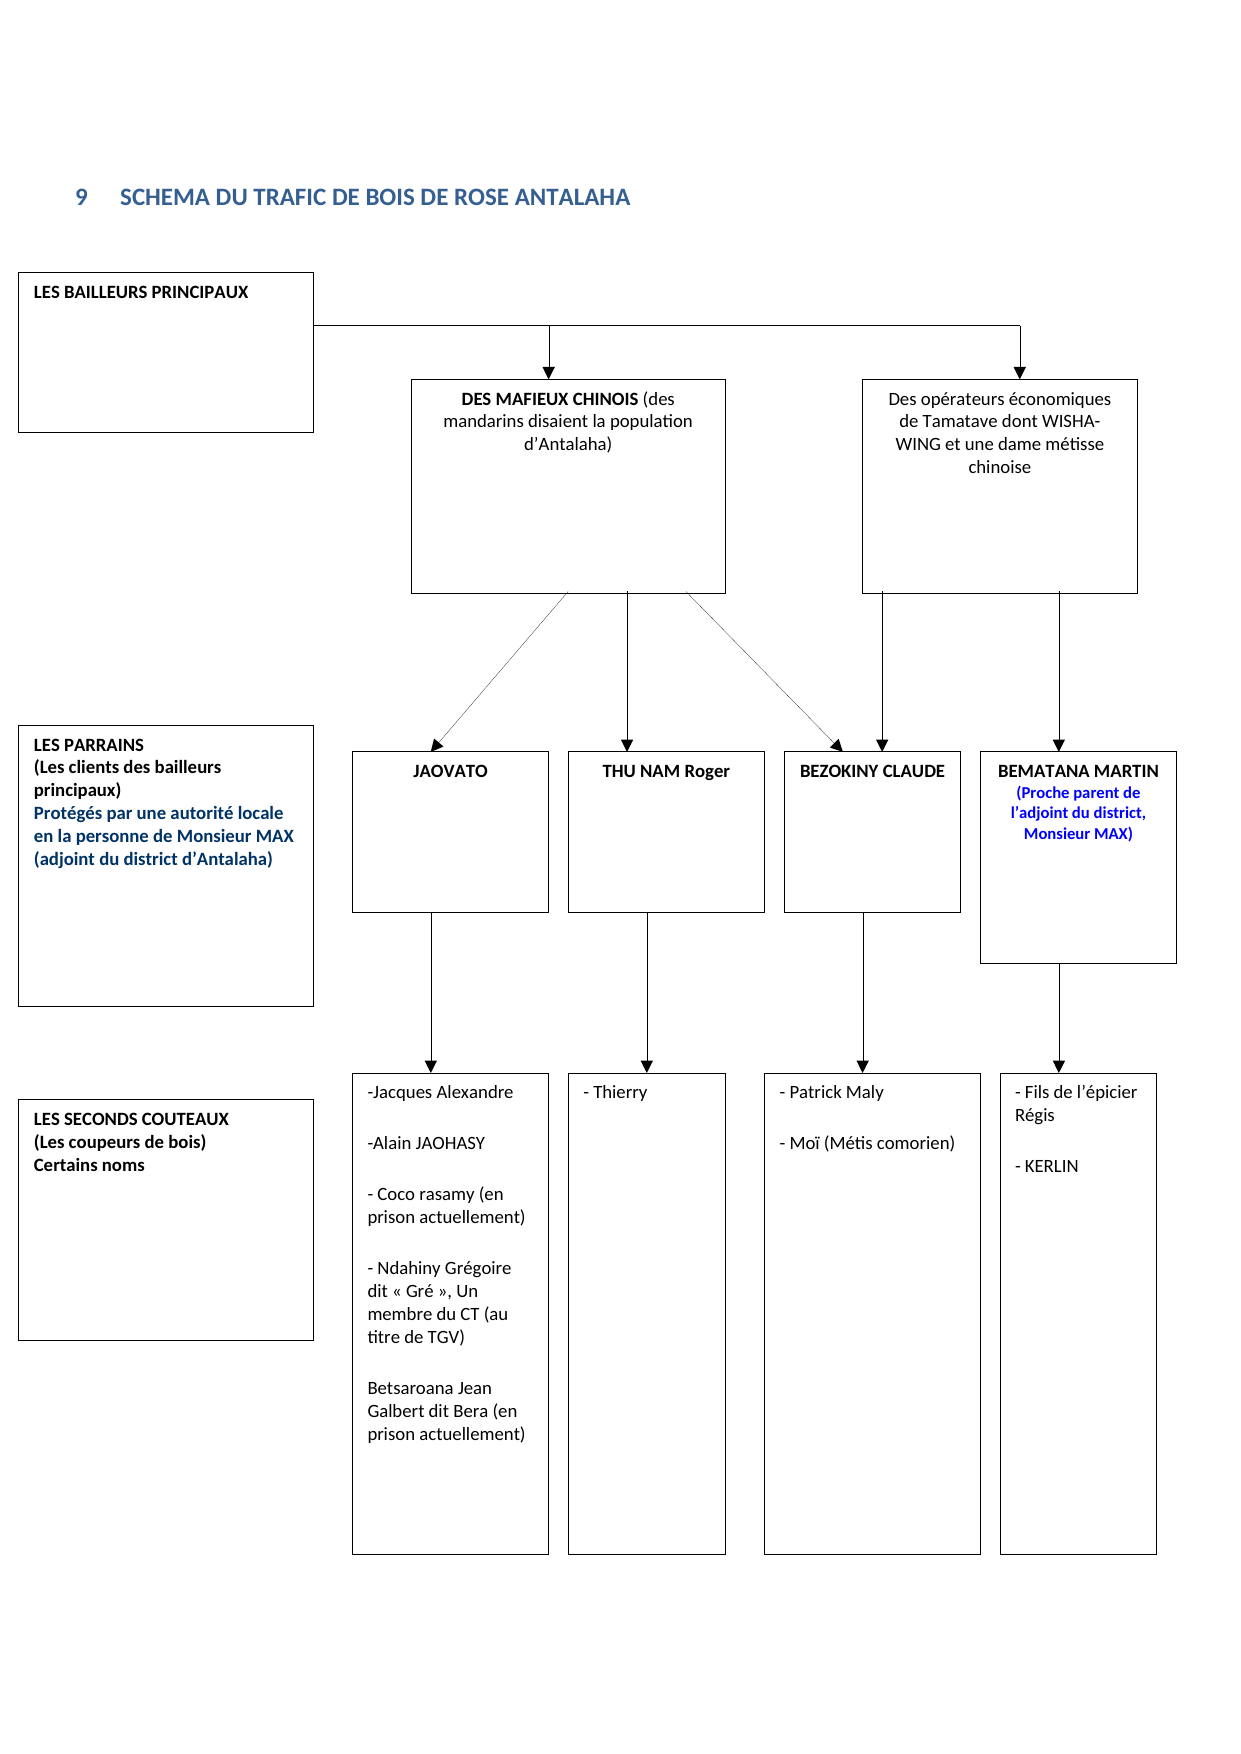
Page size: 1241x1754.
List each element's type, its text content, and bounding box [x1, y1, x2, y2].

subtitle SCHEMA DU TRAFIC DE BOIS DE ROSE ANTALAHA [75, 181, 1165, 212]
